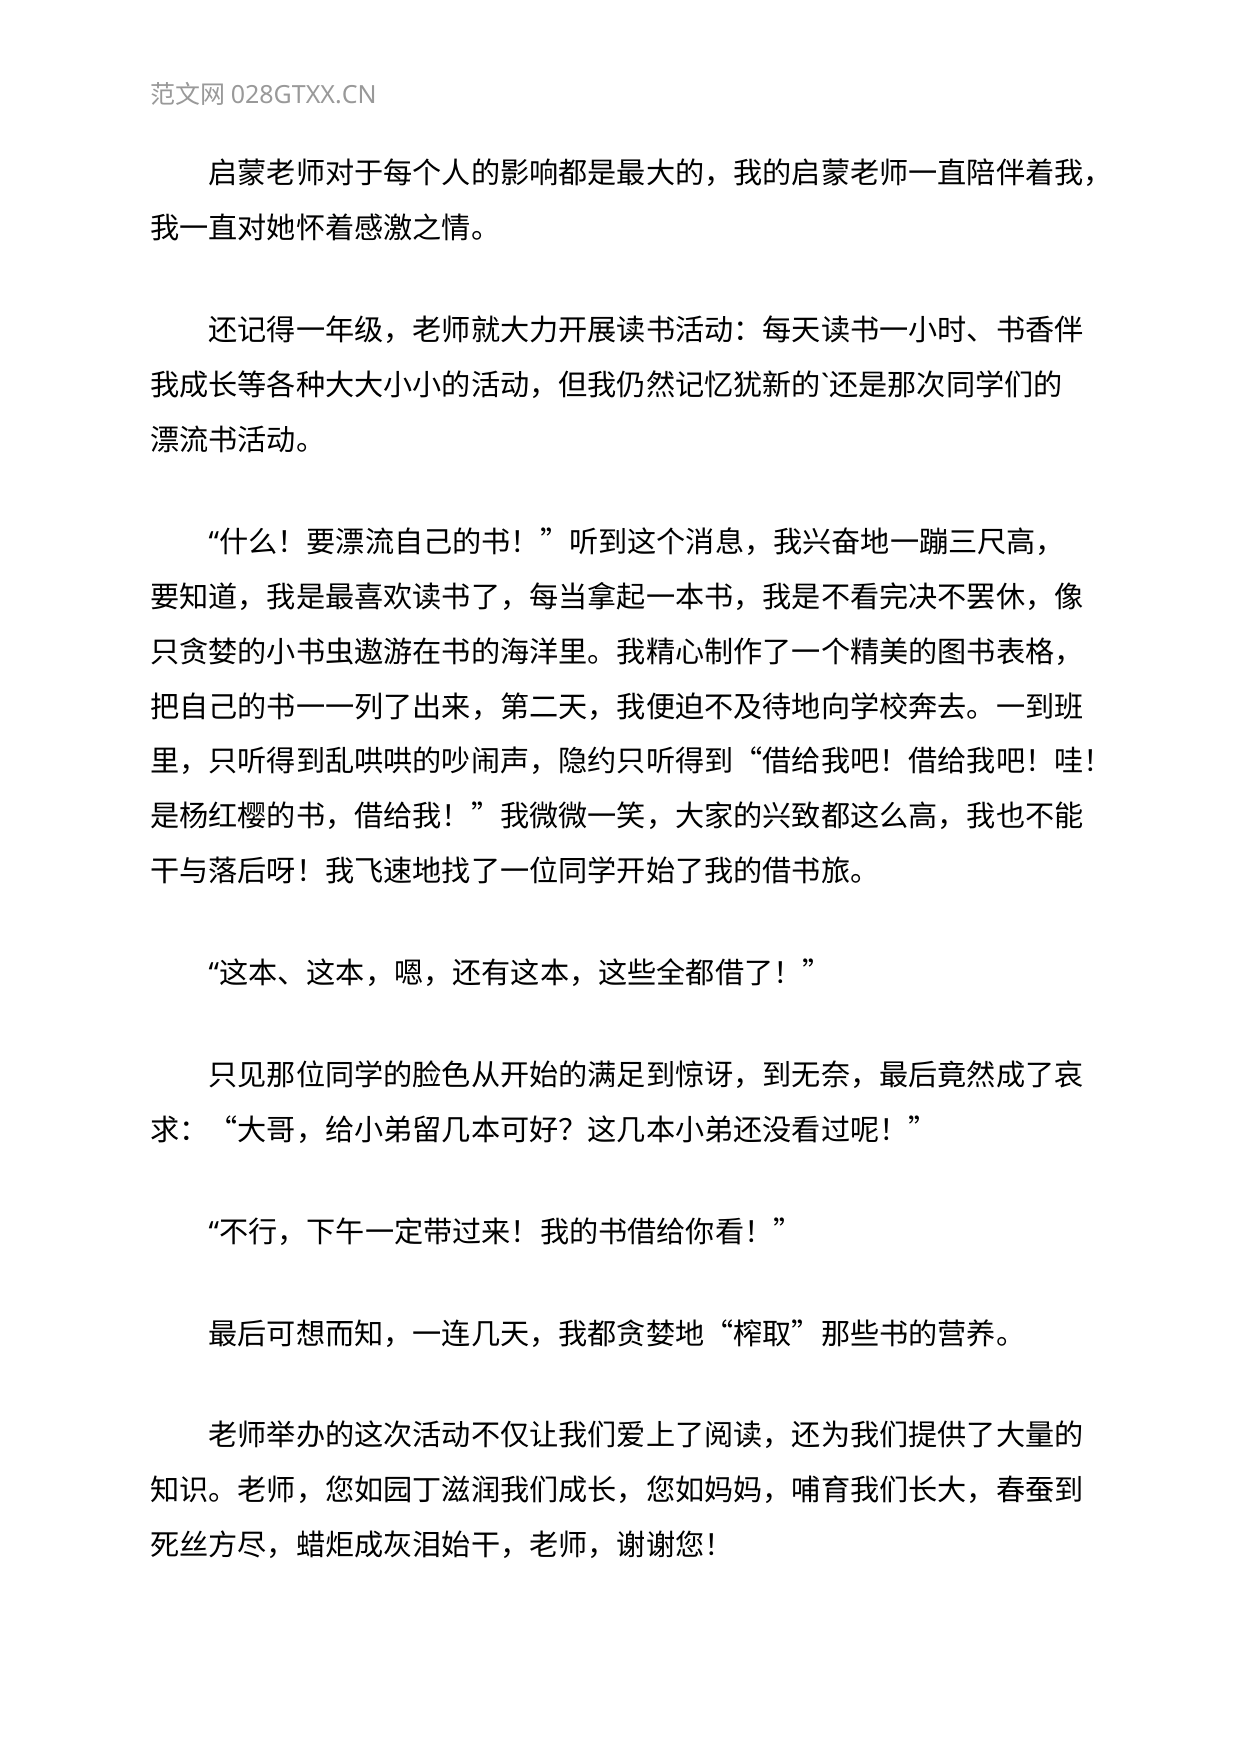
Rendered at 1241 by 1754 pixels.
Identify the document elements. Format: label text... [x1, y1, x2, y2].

text 老师举办的这次活动不仅让我们爱上了阅读，还为我们提供了大量的知识。老师，您如园丁滋润我们成长，您如妈妈，哺育我们长大，春蚕到死丝方尽，蜡炬成灰泪始干，老师，谢谢您！ [150, 1412, 1090, 1564]
text 还记得一年级，老师就大力开展读书活动：每天读书一小时、书香伴我成长等各种大大小小的活动，但我仍然记忆犹新的`还是那次同学们的漂流书活动。 [150, 307, 1090, 459]
text 最后可想而知，一连几天，我都贪婪地“榨取”那些书的营养。 [150, 1310, 1090, 1352]
text 启蒙老师对于每个人的影响都是最大的，我的启蒙老师一直陪伴着我，我一直对她怀着感激之情。 [150, 150, 1090, 247]
text “这本、这本，嗯，还有这本，这些全都借了！” [150, 949, 1090, 992]
text “什么！要漂流自己的书！”听到这个消息，我兴奋地一蹦三尺高，要知道，我是最喜欢读书了，每当拿起一本书，我是不看完决不罢休，像只贪婪的小书虫遨游在书的海洋里。我精心制作了一个精美的图书表格，把自己的书一一列了出来，第二天，我便迫不及待地向学校奔去。一到班里，只听得到乱哄哄的吵闹声，隐约只听得到“借给我吧！借给我吧！哇！是杨红樱的书，借给我！”我微微一笑，大家的兴致都这么高，我也不能干与落后呀！我飞速地找了一位同学开始了我的借书旅。 [150, 518, 1090, 890]
text “不行，下午一定带过来！我的书借给你看！” [150, 1208, 1090, 1251]
text 只见那位同学的脸色从开始的满足到惊讶，到无奈，最后竟然成了哀求：“大哥，给小弟留几本可好？这几本小弟还没看过呢！” [150, 1052, 1090, 1149]
